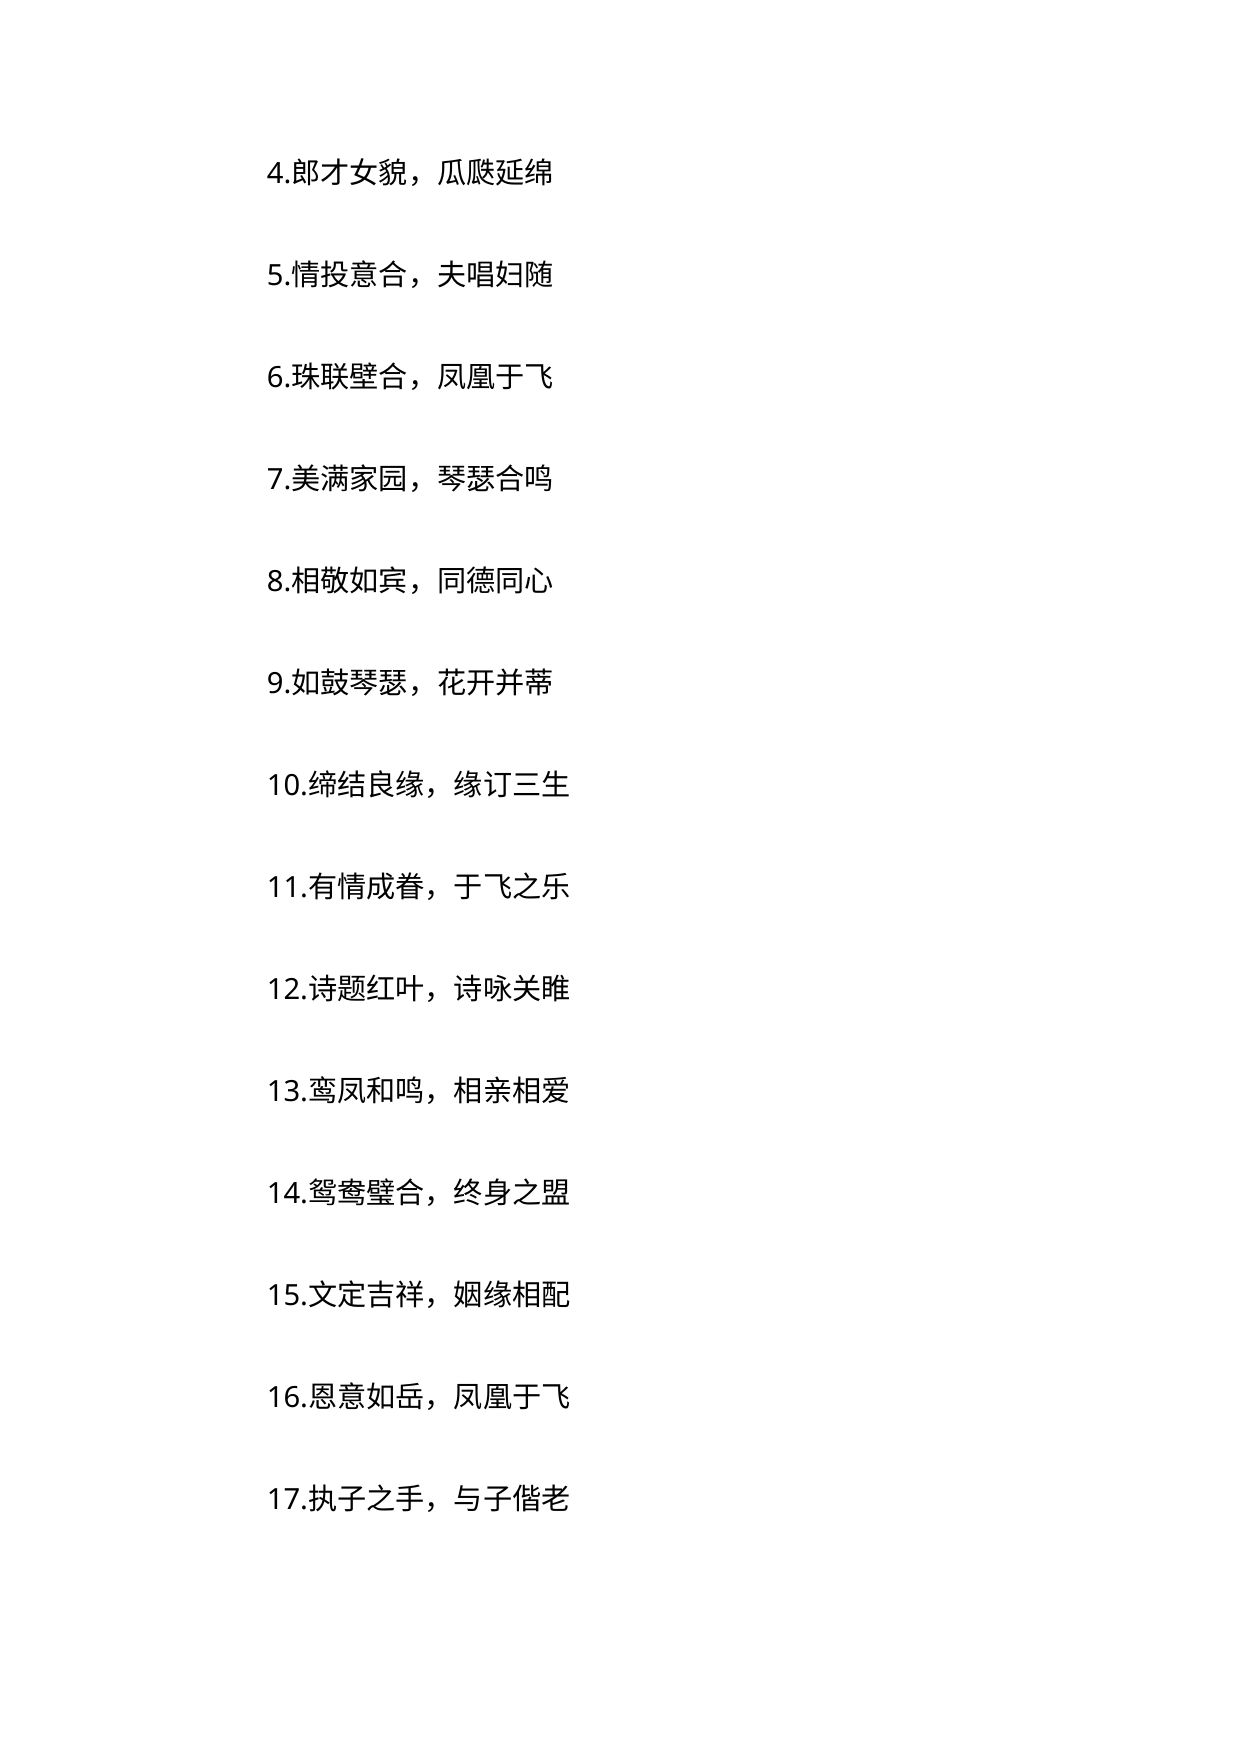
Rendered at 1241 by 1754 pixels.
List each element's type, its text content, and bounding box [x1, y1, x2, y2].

text 8.相敬如宾，同德同心 [150, 558, 1090, 600]
text 6.珠联壁合，凤凰于飞 [150, 354, 1090, 396]
text 9.如鼓琴瑟，花开并蒂 [150, 660, 1090, 702]
text 14.鸳鸯璧合，终身之盟 [150, 1170, 1090, 1212]
text 7.美满家园，琴瑟合鸣 [150, 456, 1090, 498]
text 5.情投意合，夫唱妇随 [150, 252, 1090, 294]
text 17.执子之手，与子偕老 [150, 1476, 1090, 1518]
text 15.文定吉祥，姻缘相配 [150, 1272, 1090, 1314]
text 11.有情成眷，于飞之乐 [150, 864, 1090, 906]
text 16.恩意如岳，凤凰于飞 [150, 1374, 1090, 1416]
text 4.郎才女貌，瓜瓞延绵 [150, 150, 1090, 192]
text 13.鸾凤和鸣，相亲相爱 [150, 1068, 1090, 1110]
text 12.诗题红叶，诗咏关睢 [150, 966, 1090, 1008]
text 10.缔结良缘，缘订三生 [150, 762, 1090, 804]
